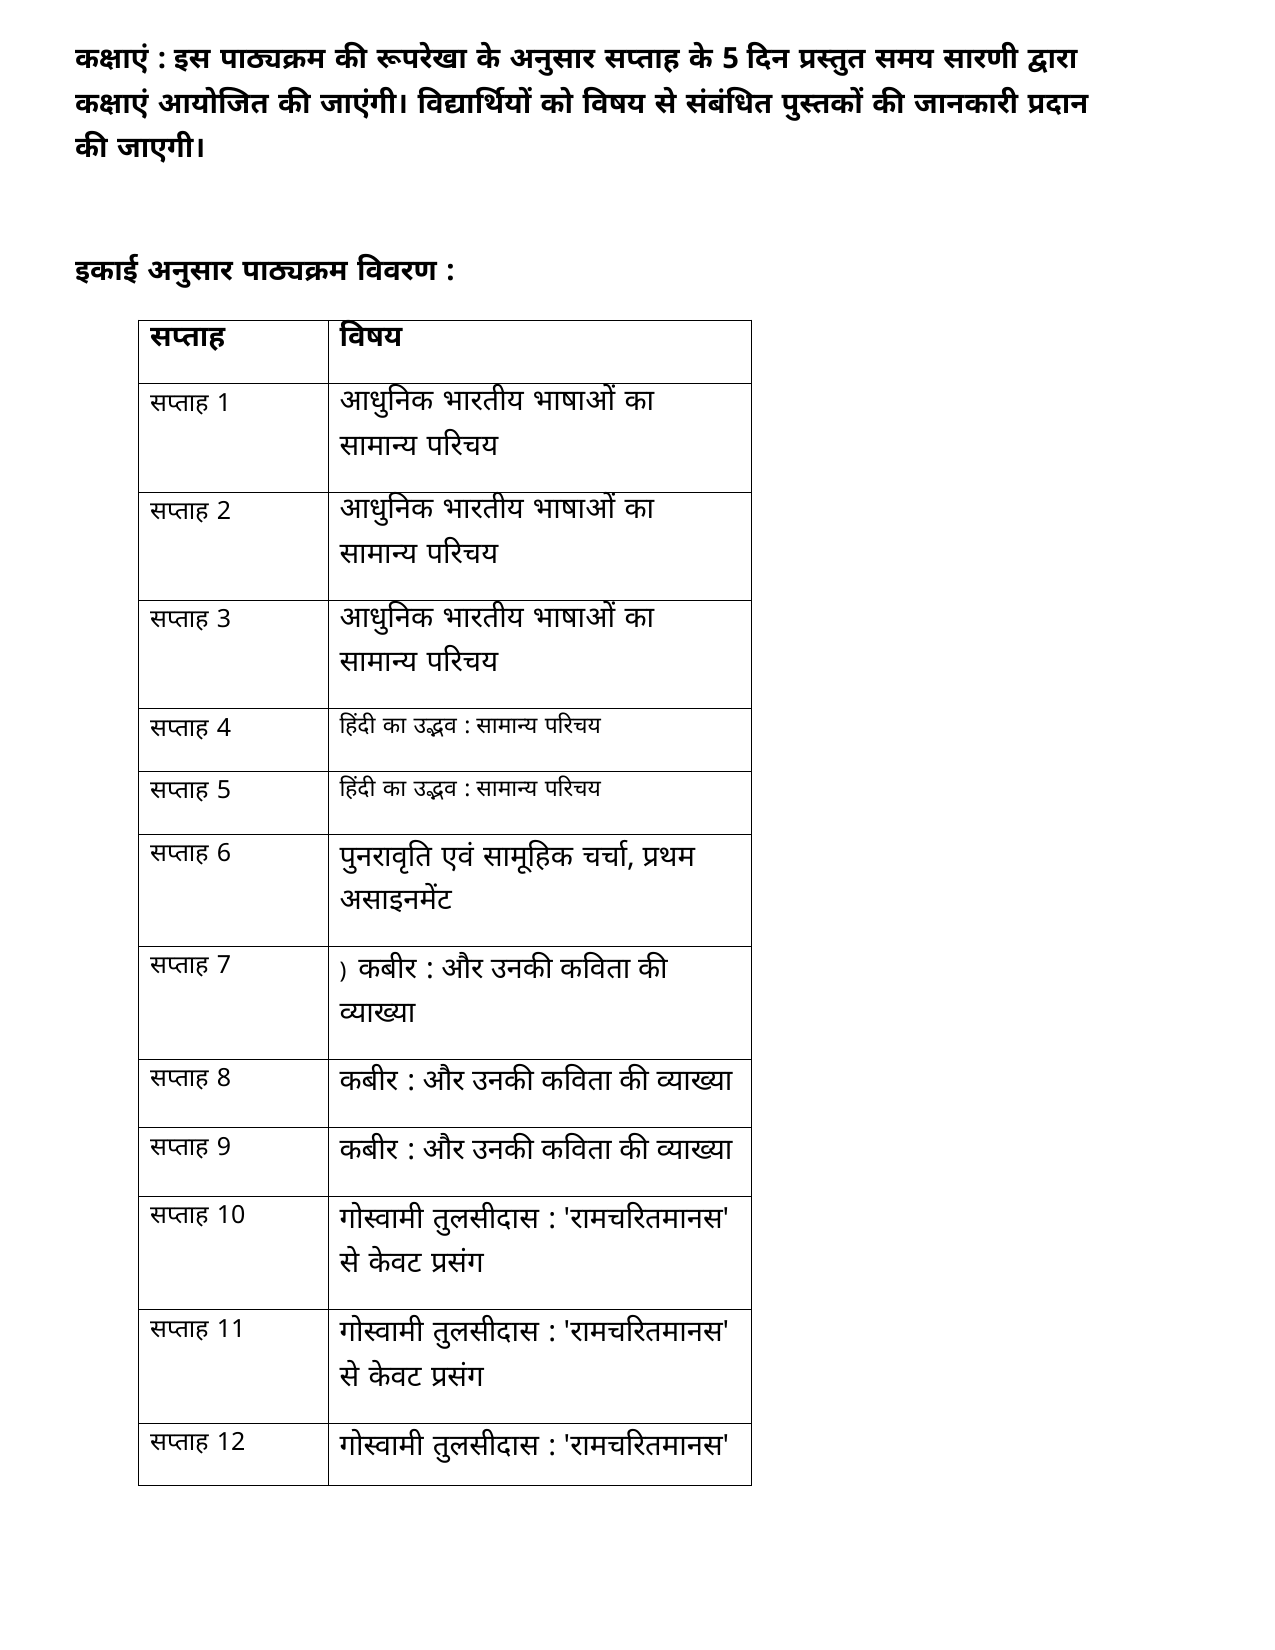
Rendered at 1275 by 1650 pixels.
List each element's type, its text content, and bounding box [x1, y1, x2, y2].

table_cell सप्ताह 3 [139, 601, 328, 708]
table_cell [329, 1424, 751, 1485]
table_cell सप्ताह 9 [139, 1128, 328, 1196]
table_cell सप्ताह 5 [139, 772, 328, 834]
text कक्षाएं : इस पाठ्यक्रम की रूपरेखा के अनुसार सप्ताह के 5 दिन प्रस्तुत समय सारणी द्वारा कक्षाएं आयोजित की जाएंगी। विद्यार्थियों को विषय से संबंधित पुस्तकों की जानकारी प्रदान की जाएगी। [75, 37, 1125, 170]
table_cell आधुनिक भारतीय भाषाओं का सामान्य परिचय [329, 493, 751, 600]
text इकाई अनुसार पाठ्यक्रम विवरण : [75, 249, 1125, 292]
table_cell पुनरावृति एवं सामूहिक चर्चा, प्रथम असाइनमेंट [329, 835, 751, 946]
table_cell सप्ताह 10 [139, 1197, 328, 1309]
table_cell हिंदी का उद्भव : सामान्य परिचय [329, 709, 751, 771]
table_cell हिंदी का उद्भव : सामान्य परिचय [329, 772, 751, 834]
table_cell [329, 1310, 751, 1423]
table_cell सप्ताह 2 [139, 493, 328, 600]
table_cell कबीर : और उनकी कविता की व्याख्या [329, 1060, 751, 1127]
table_cell सप्ताह 11 [139, 1310, 328, 1423]
table_cell सप्ताह 1 [139, 384, 328, 492]
table_cell सप्ताह 12 [139, 1424, 328, 1485]
table_cell ) कबीर : और उनकी कविता की व्याख्या [329, 947, 751, 1058]
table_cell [329, 1197, 751, 1309]
table_cell आधुनिक भारतीय भाषाओं का सामान्य परिचय [329, 601, 751, 708]
table_cell आधुनिक भारतीय भाषाओं का सामान्य परिचय [329, 384, 751, 492]
table_header सप्ताह [139, 321, 328, 383]
table_cell कबीर : और उनकी कविता की व्याख्या [329, 1128, 751, 1196]
table_header विषय [329, 321, 751, 383]
table_cell सप्ताह 7 [139, 947, 328, 1058]
table_cell सप्ताह 6 [139, 835, 328, 946]
table_cell सप्ताह 4 [139, 709, 328, 771]
table_cell सप्ताह 8 [139, 1060, 328, 1127]
